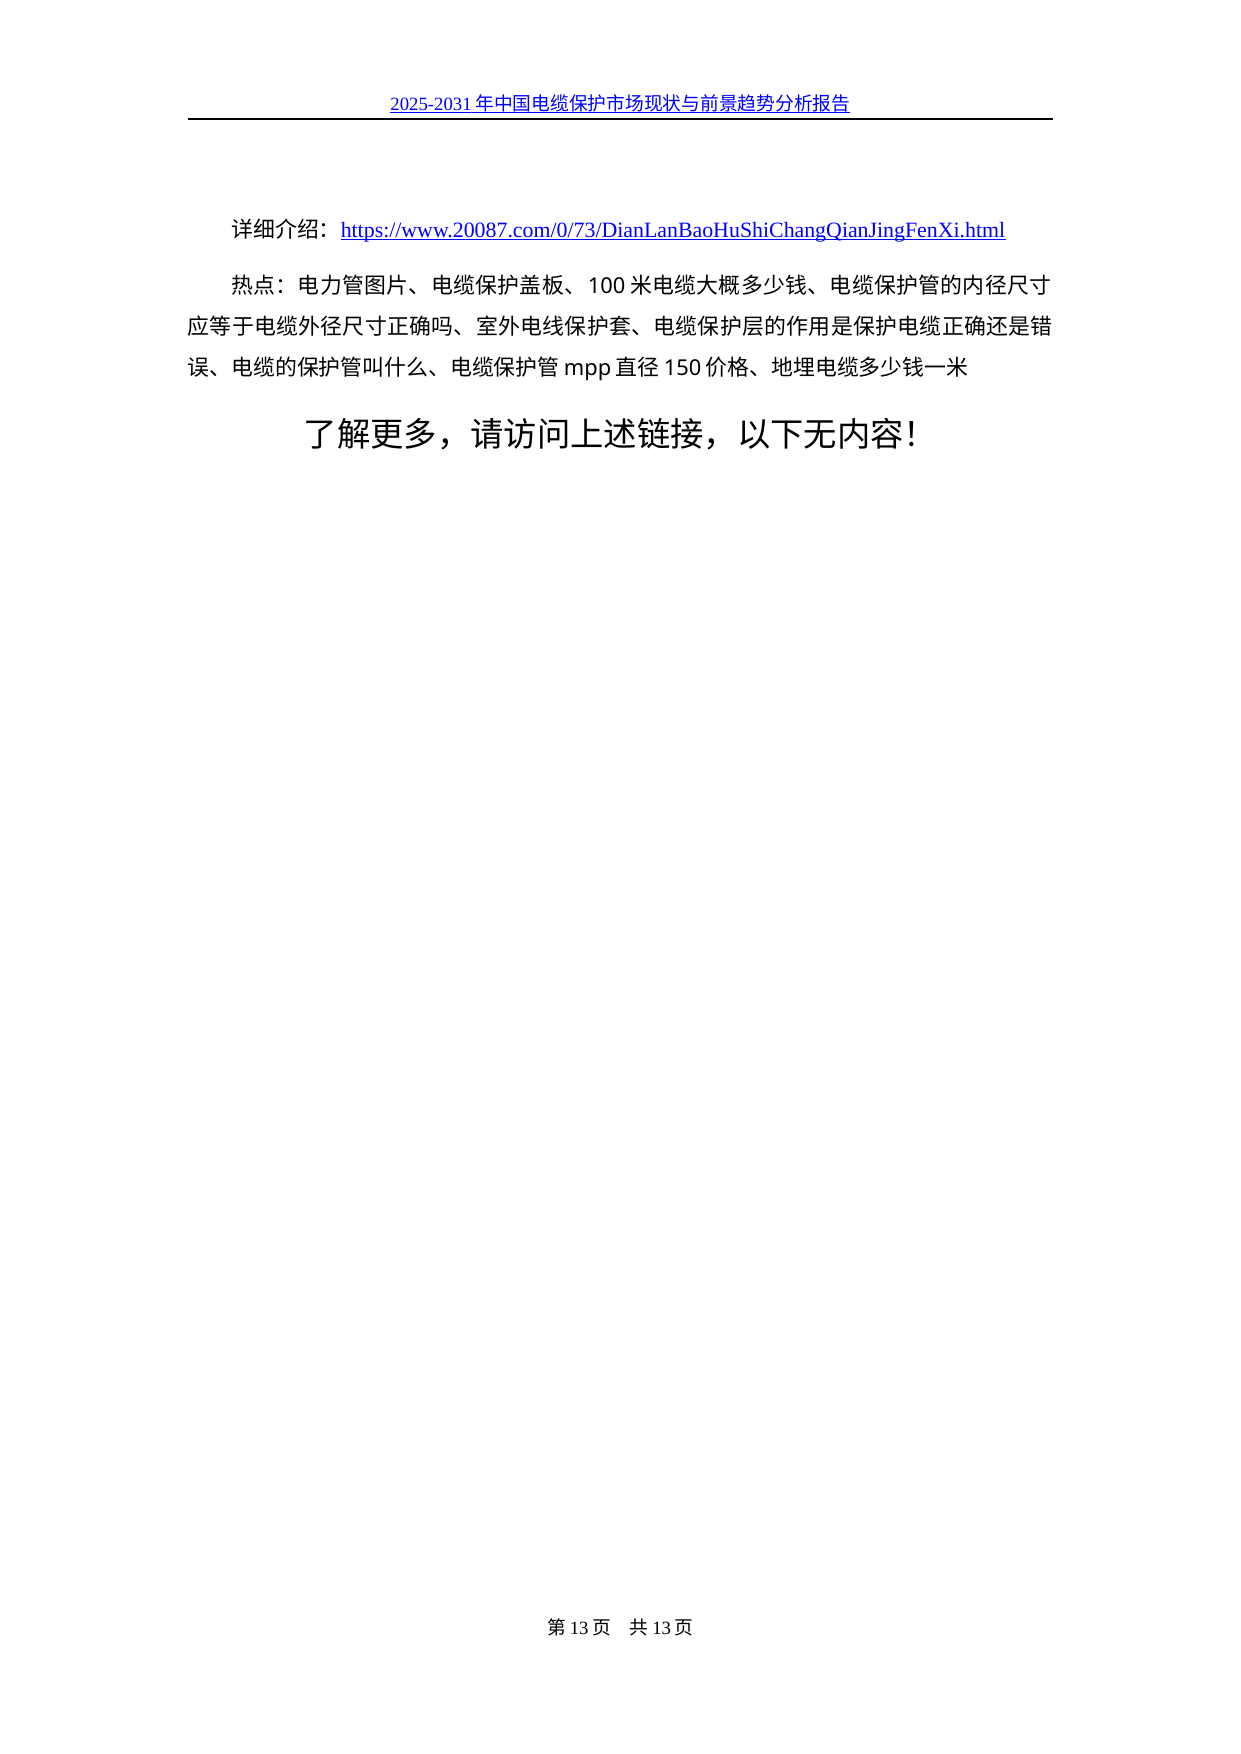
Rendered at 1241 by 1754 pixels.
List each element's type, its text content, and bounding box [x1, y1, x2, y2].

title 了解更多，请访问上述链接，以下无内容！ [187, 399, 1053, 464]
text 详细介绍：https://www.20087.com/0/73/DianLanBaoHuShiChangQianJingFenXi.html [187, 212, 1053, 244]
text 热点：电力管图片、电缆保护盖板、100米电缆大概多少钱、电缆保护管的内径尺寸应等于电缆外径尺寸正确吗、室外电线保护套、电缆保护层的作用是保护电缆正确还是错误、电缆的保护管叫什么、电缆保护管mpp直径150价格、地埋电缆多少钱一米 [187, 268, 1053, 382]
